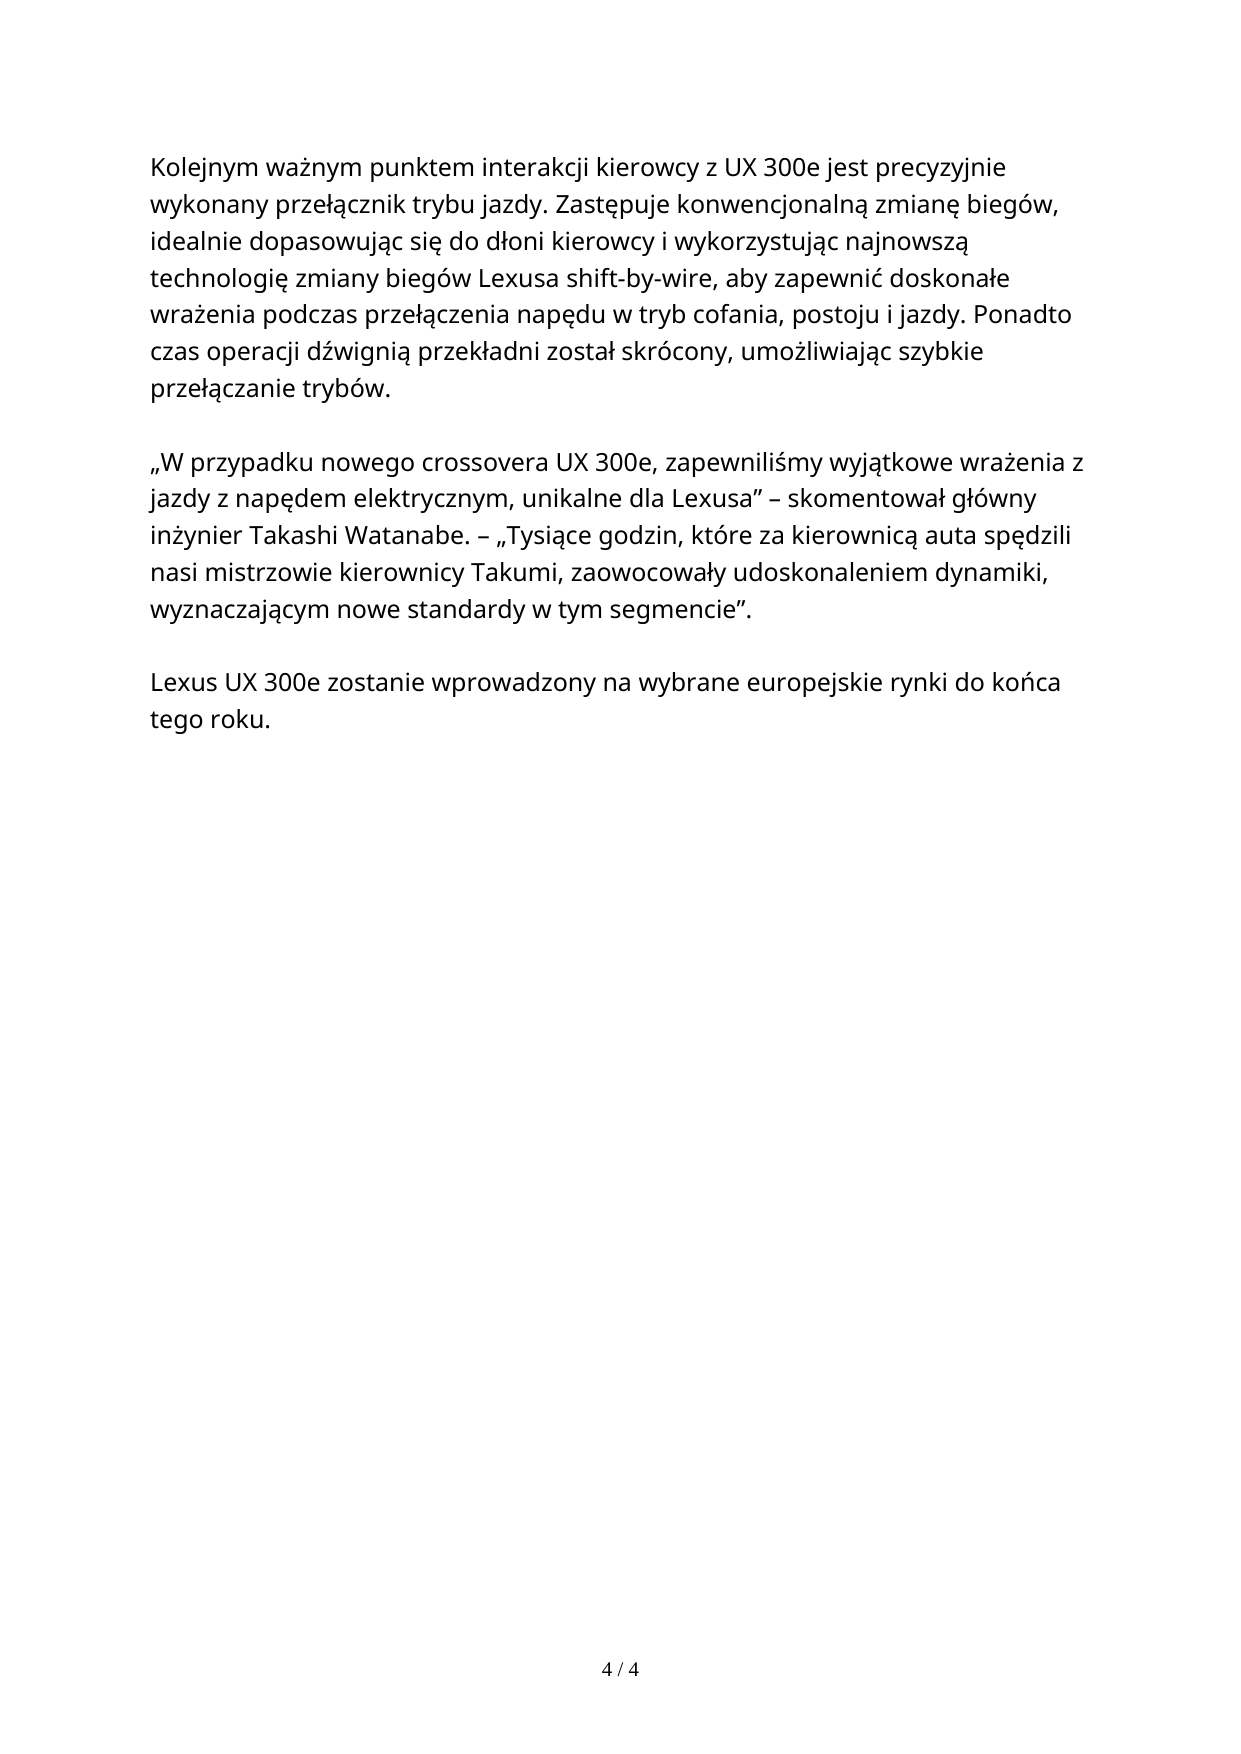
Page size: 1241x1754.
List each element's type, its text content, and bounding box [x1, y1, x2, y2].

text „W przypadku nowego crossovera UX 300e, zapewniliśmy wyjątkowe wrażenia z jazdy z napędem elektrycznym, unikalne dla Lexusa” – skomentował główny inżynier Takashi Watanabe. – „Tysiące godzin, które za kierownicą auta spędzili nasi mistrzowie kierownicy Takumi, zaowocowały udoskonaleniem dynamiki, wyznaczającym nowe standardy w tym segmencie”. [150, 444, 1090, 625]
text Kolejnym ważnym punktem interakcji kierowcy z UX 300e jest precyzyjnie wykonany przełącznik trybu jazdy. Zastępuje konwencjonalną zmianę biegów, idealnie dopasowując się do dłoni kierowcy i wykorzystując najnowszą technologię zmiany biegów Lexusa shift-by-wire, aby zapewnić doskonałe wrażenia podczas przełączenia napędu w tryb cofania, postoju i jazdy. Ponadto czas operacji dźwignią przekładni został skrócony, umożliwiając szybkie przełączanie trybów. [150, 150, 1090, 405]
text Lexus UX 300e zostanie wprowadzony na wybrane europejskie rynki do końca tego roku. [150, 665, 1090, 736]
